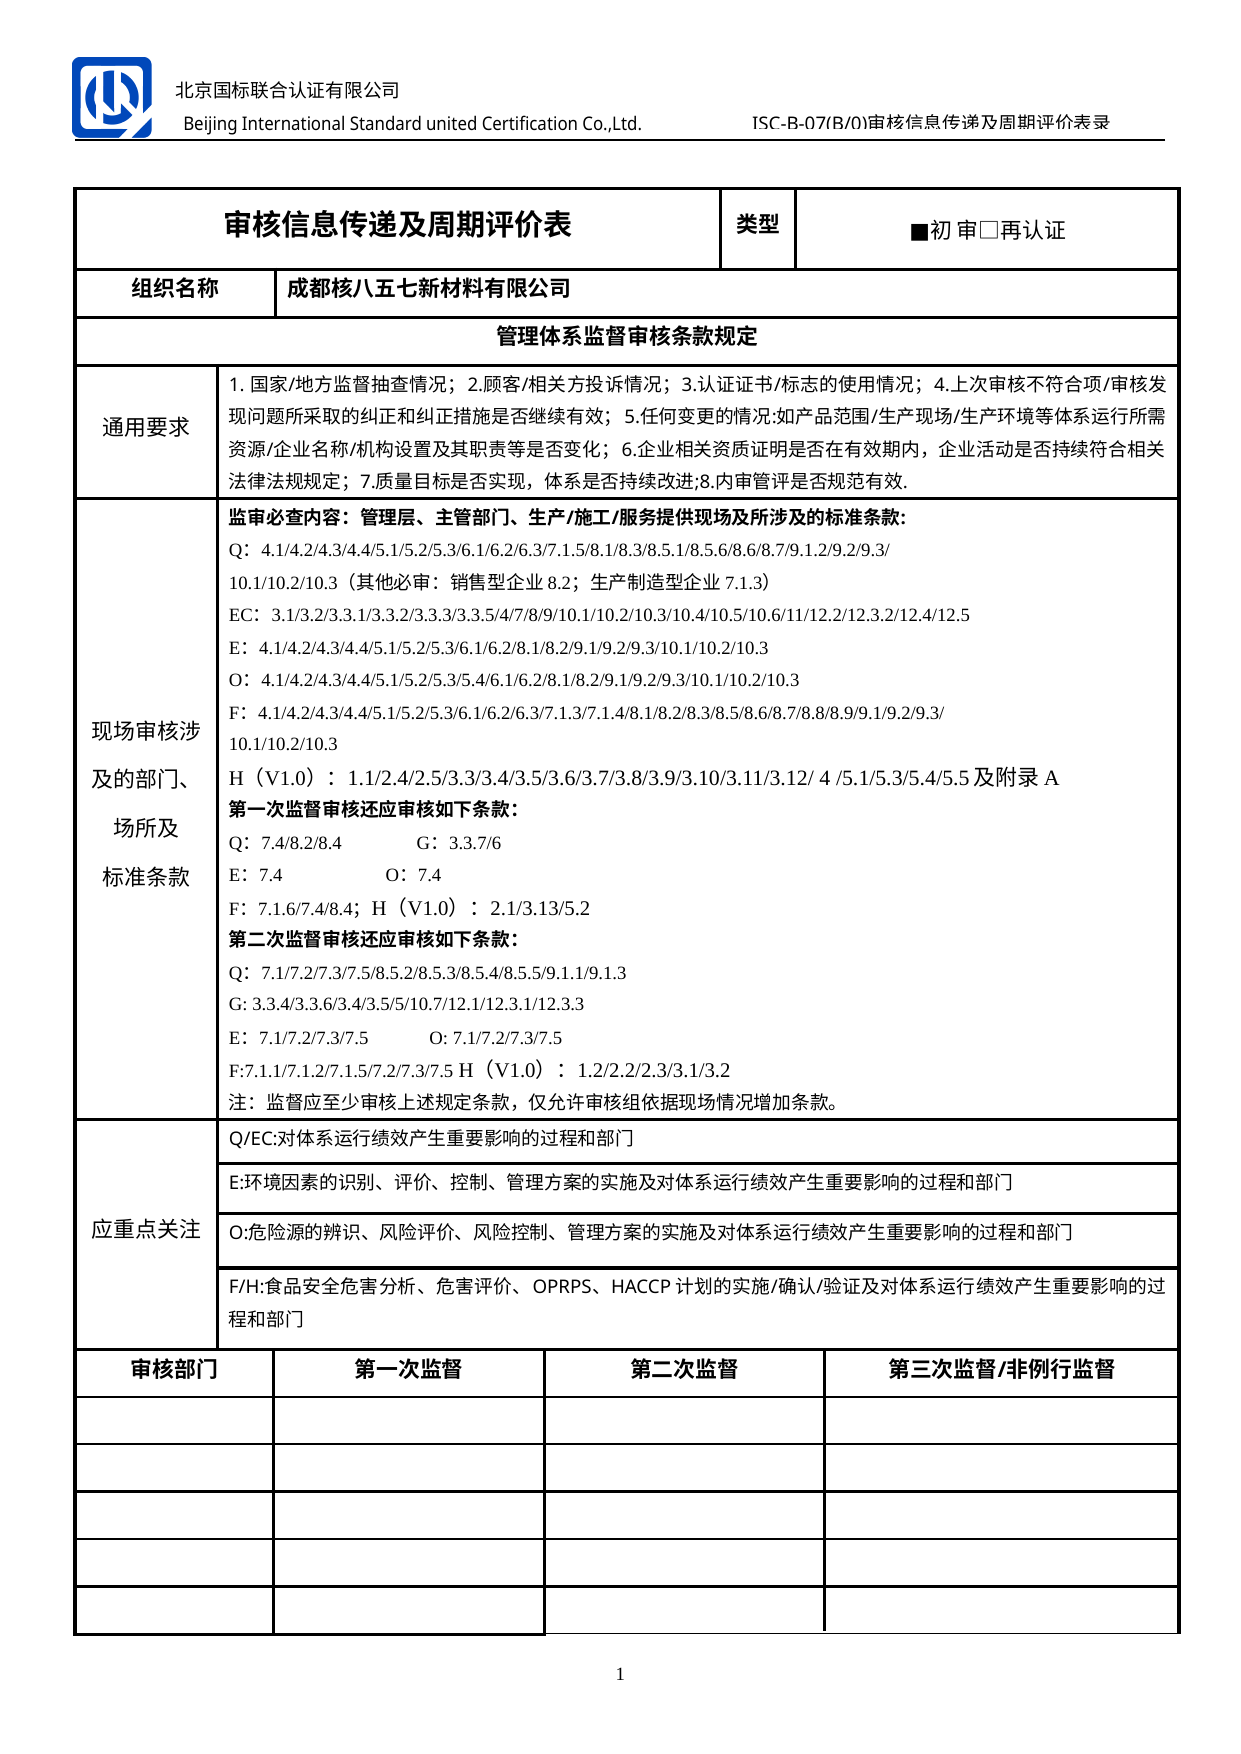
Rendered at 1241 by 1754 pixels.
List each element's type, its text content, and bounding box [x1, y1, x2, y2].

table_cell [77, 1493, 272, 1537]
table_cell [77, 1445, 272, 1490]
table_cell 第二次监督 [546, 1351, 823, 1396]
table_cell [275, 1588, 543, 1633]
table_cell [275, 1540, 543, 1584]
table_cell 通用要求 [77, 367, 216, 497]
table_cell E:环境因素的识别、评价、控制、管理方案的实施及对体系运行绩效产生重要影响的过程和部门 [219, 1165, 1177, 1212]
table_cell [546, 1588, 824, 1633]
table_cell Q/EC:对体系运行绩效产生重要影响的过程和部门 [219, 1121, 1177, 1162]
table_header 类型 [722, 190, 794, 267]
table_cell 组织名称 [77, 271, 274, 316]
table_cell 成都核八五七新材料有限公司 [277, 271, 1177, 316]
table_cell F/H:食品安全危害分析、危害评价、OPRPS、HACCP计划的实施/确认/验证及对体系运行绩效产生重要影响的过程和部门 [219, 1270, 1177, 1348]
table_cell [275, 1445, 543, 1490]
table_cell 现场审核涉及的部门、场所及 标准条款 [77, 500, 216, 1117]
table_cell [77, 1540, 272, 1584]
table_cell 第三次监督/非例行监督 [826, 1351, 1177, 1396]
table_cell O:危险源的辨识、风险评价、风险控制、管理方案的实施及对体系运行绩效产生重要影响的过程和部门 [219, 1215, 1177, 1266]
table_cell [825, 1588, 1177, 1633]
table_cell [77, 1588, 272, 1633]
table_cell [275, 1493, 543, 1537]
table_cell 应重点关注 [77, 1121, 216, 1348]
table_cell [826, 1398, 1177, 1443]
table_cell 监审必查内容：管理层、主管部门、生产/施工/服务提供现场及所涉及的标准条款: Q：4.1/4.2/4.3/4.4/5.1/5.2/5.3/6.1/6.2/6.3/7.1.5/8.1/8.3/8.5.1/8.5.6/8.6/8.7/9.1.2/9.2/9.3/ 10.1/10.2/10.3（其他必审：销售型企业8.2；生产制造型企业7.1.3） EC：3.1/3.2/3.3.1/3.3.2/3.3.3/3.3.5/4/7/8/9/10.1/10.2/10.3/10.4/10.5/10.6/11/12.2/12.3.2/12.4/12.5 E：4.1/4.2/4.3/4.4/5.1/5.2/5.3/6.1/6.2/8.1/8.2/9.1/9.2/9.3/10.1/10.2/10.3 O：4.1/4.2/4.3/4.4/5.1/5.2/5.3/5.4/6.1/6.2/8.1/8.2/9.1/9.2/9.3/10.1/10.2/10.3 F：4.1/4.2/4.3/4.4/5.1/5.2/5.3/6.1/6.2/6.3/7.1.3/7.1.4/8.1/8.2/8.3/8.5/8.6/8.7/8.8/8.9/9.1/9.2/9.3/ 10.1/10.2/10.3 H（V1.0）：1.1/2.4/2.5/3.3/3.4/3.5/3.6/3.7/3.8/3.9/3.10/3.11/3.12/ 4 /5.1/5.3/5.4/5.5及附录A 第一次监督审核还应审核如下条款： Q：7.4/8.2/8.4 G：3.3.7/6 E：7.4 O：7.4 F：7.1.6/7.4/8.4；H（V1.0）：2.1/3.13/5.2 第二次监督审核还应审核如下条款： Q：7.1/7.2/7.3/7.5/8.5.2/8.5.3/8.5.4/8.5.5/9.1.1/9.1.3 G: 3.3.4/3.3.6/3.4/3.5/5/10.7/12.1/12.3.1/12.3.3 E：7.1/7.2/7.3/7.5 O: 7.1/7.2/7.3/7.5 F:7.1.1/7.1.2/7.1.5/7.2/7.3/7.5 H（V1.0）：1.2/2.2/2.3/3.1/3.2 注：监督应至少审核上述规定条款，仅允许审核组依据现场情况增加条款。 [219, 500, 1177, 1117]
table_cell [546, 1493, 823, 1537]
table_header 审核信息传递及周期评价表 [77, 190, 719, 267]
table_cell 审核部门 [77, 1351, 272, 1396]
table_cell [275, 1398, 543, 1443]
table_cell [546, 1445, 823, 1490]
table_cell [826, 1445, 1177, 1490]
table_cell 1. 国家/地方监督抽查情况；2.顾客/相关方投诉情况；3.认证证书/标志的使用情况；4.上次审核不符合项/审核发现问题所采取的纠正和纠正措施是否继续有效；5.任何变更的情况:如产品范围/生产现场/生产环境等体系运行所需资源/企业名称/机构设置及其职责等是否变化；6.企业相关资质证明是否在有效期内，企业活动是否持续符合相关法律法规规定；7.质量目标是否实现，体系是否持续改进;8.内审管评是否规范有效. [219, 367, 1177, 497]
table_header ■初 审□再认证 [797, 190, 1177, 267]
table_cell [546, 1398, 823, 1443]
table_cell [546, 1540, 823, 1584]
picture [72, 57, 152, 138]
table_cell [77, 1398, 272, 1443]
table_cell 管理体系监督审核条款规定 [77, 319, 1177, 364]
table_cell 第一次监督 [275, 1351, 543, 1396]
table_cell [826, 1493, 1177, 1537]
table_cell [826, 1540, 1177, 1584]
